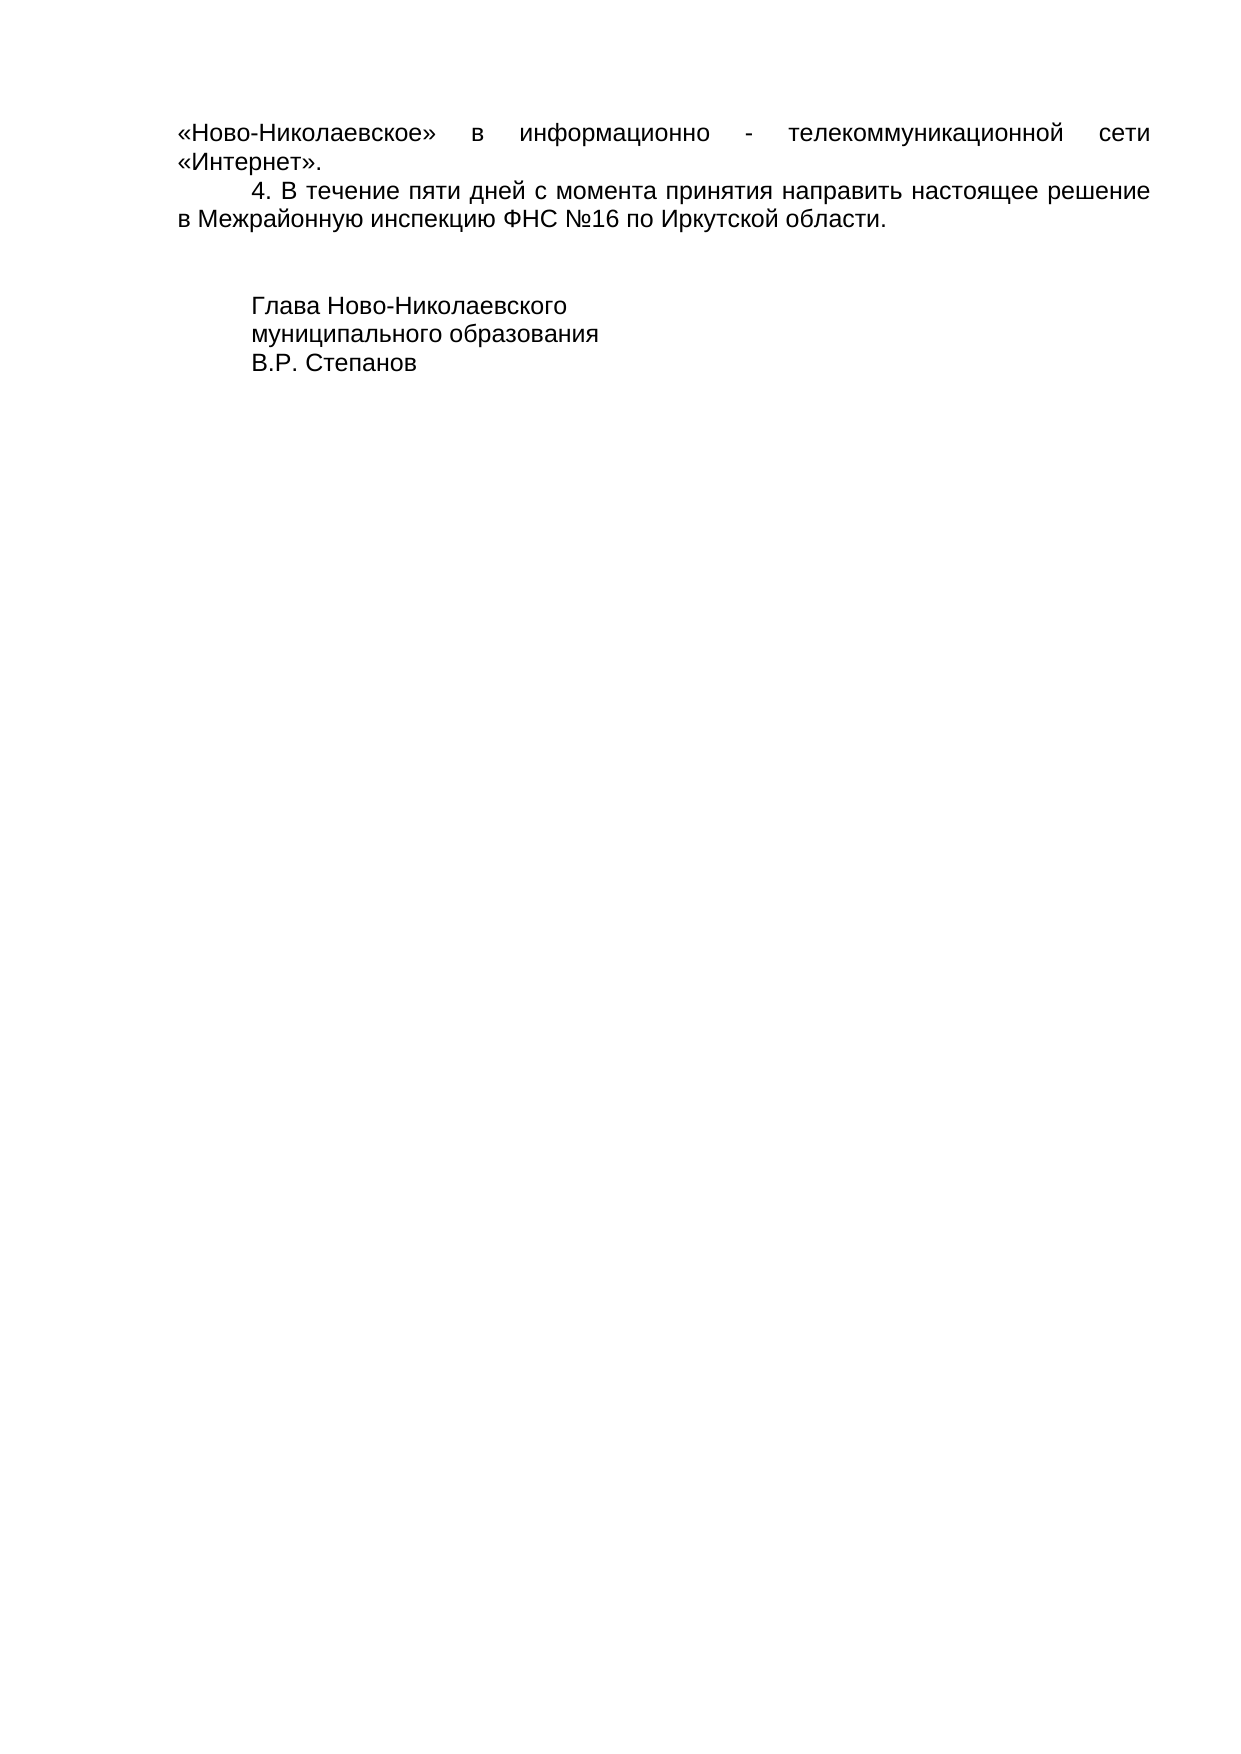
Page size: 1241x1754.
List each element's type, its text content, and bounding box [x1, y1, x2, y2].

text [177, 118, 1152, 176]
text 4. В течение пяти дней с момента принятия направить настоящее решение в Межрайонную инспекцию ФНС №16 по Иркутской области. [177, 176, 1152, 233]
text В.Р. Степанов [177, 348, 1152, 377]
text муниципального образования [177, 319, 1152, 348]
text Глава Ново-Николаевского [177, 291, 1152, 319]
